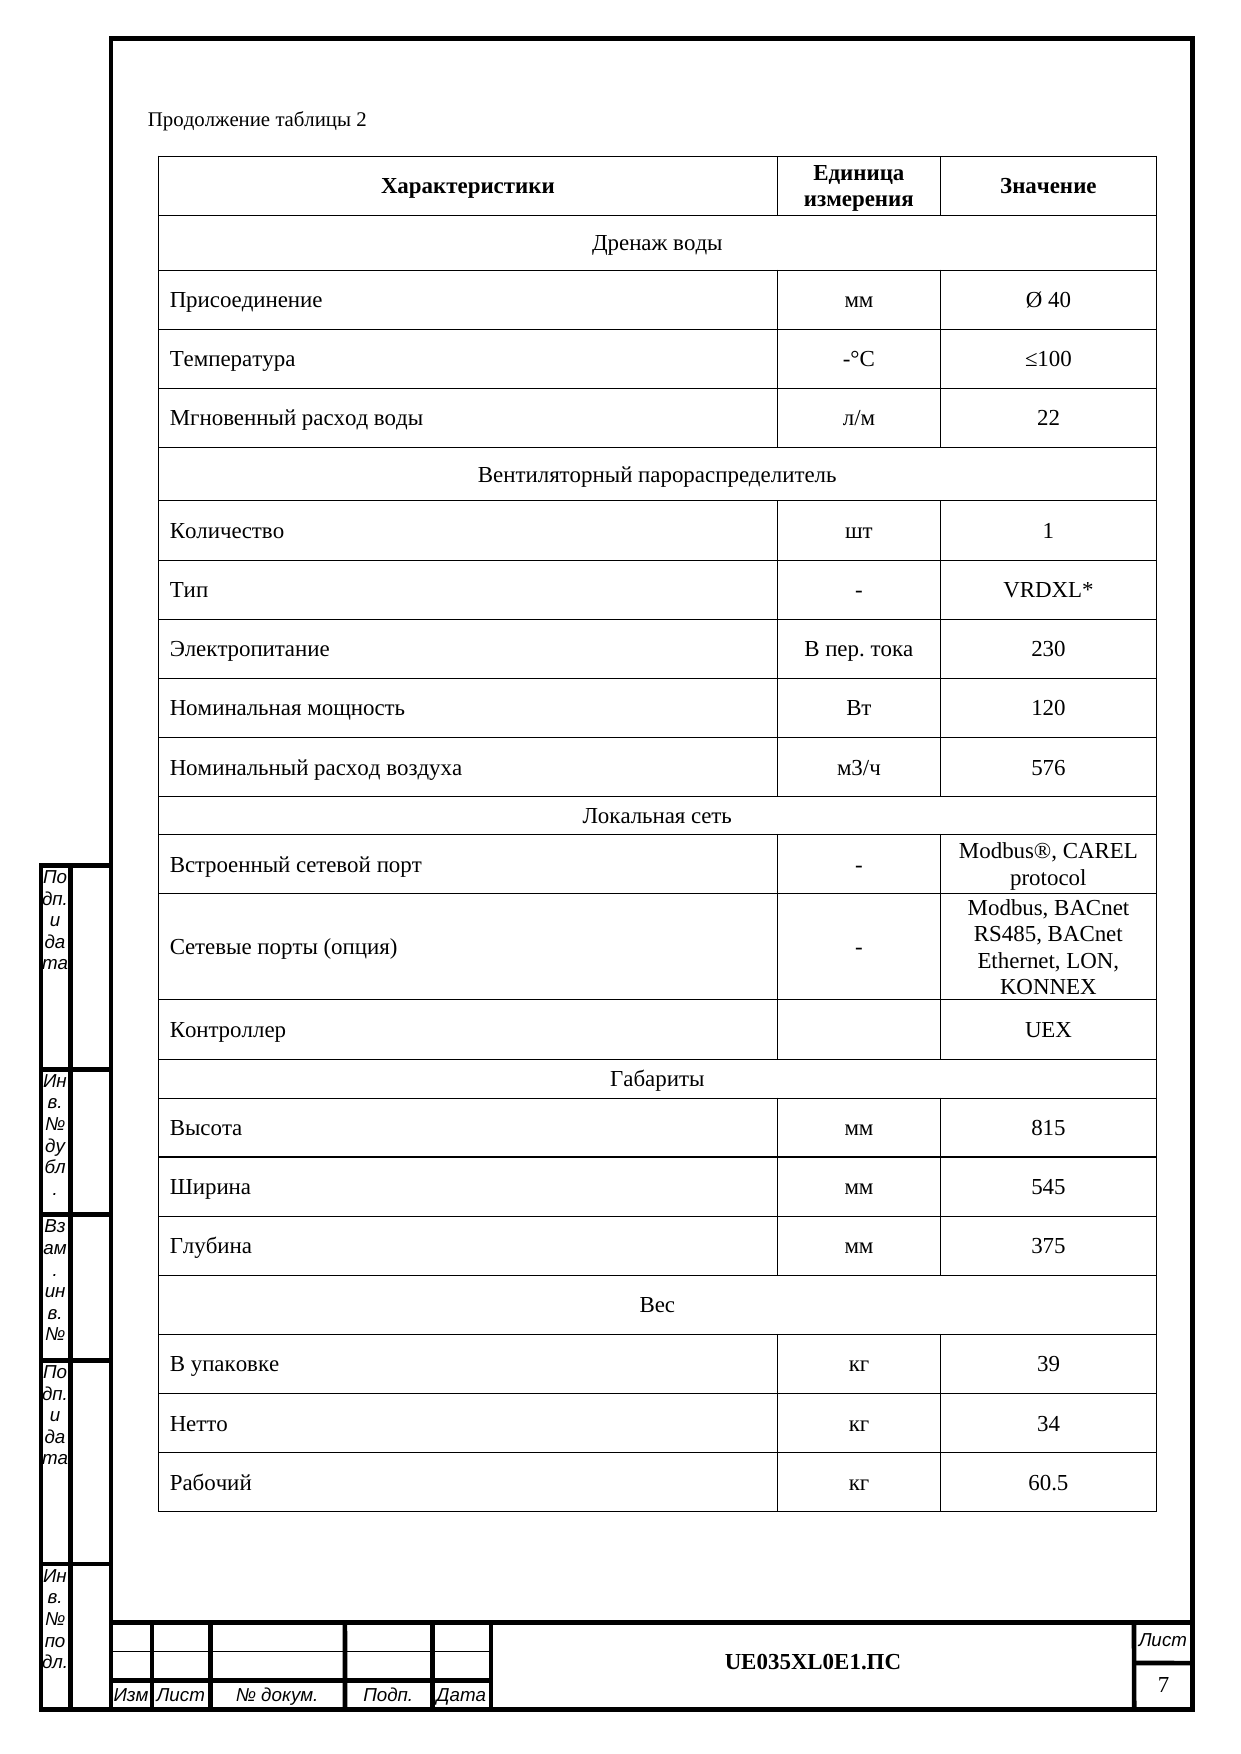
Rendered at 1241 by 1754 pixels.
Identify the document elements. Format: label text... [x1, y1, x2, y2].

table_cell Локальная сеть [159, 797, 1156, 834]
table_cell Дренаж воды [159, 216, 1156, 269]
table_cell Контроллер [159, 1000, 777, 1058]
table_cell Мгновенный расход воды [159, 389, 777, 447]
table_cell мм [778, 1158, 940, 1216]
table_cell кг [778, 1335, 940, 1393]
table_cell 22 [941, 389, 1156, 447]
table_cell Ø 40 [941, 271, 1156, 328]
table_cell Высота [159, 1099, 777, 1156]
table_cell Ширина [159, 1158, 777, 1216]
table_cell Габариты [159, 1060, 1156, 1097]
table_header Характеристики [159, 157, 777, 214]
table_cell UEX [941, 1000, 1156, 1058]
table_cell Электропитание [159, 620, 777, 678]
table_cell Встроенный сетевой порт [159, 835, 777, 893]
table_cell Modbus, BACnet RS485, BACnet Ethernet, LON, KONNEX [941, 894, 1156, 999]
table_cell - [778, 835, 940, 893]
table_cell В упаковке [159, 1335, 777, 1393]
table_cell мм [778, 1099, 940, 1156]
table_cell В пер. тока [778, 620, 940, 678]
table_cell м3/ч [778, 738, 940, 796]
table_cell - [778, 561, 940, 618]
table_cell VRDXL* [941, 561, 1156, 618]
table_cell Глубина [159, 1217, 777, 1274]
table_cell Modbus®, CAREL protocol [941, 835, 1156, 893]
table_cell Номинальный расход воздуха [159, 738, 777, 796]
table_cell 576 [941, 738, 1156, 796]
table_cell Сетевые порты (опция) [159, 894, 777, 999]
table_cell 230 [941, 620, 1156, 678]
table_cell Вт [778, 679, 940, 737]
table_cell Количество [159, 501, 777, 559]
table_header Единица измерения [778, 157, 940, 214]
table_cell 39 [941, 1335, 1156, 1393]
table_cell ≤100 [941, 330, 1156, 388]
table_cell Температура [159, 330, 777, 388]
table_cell [778, 1000, 940, 1058]
table_cell -°C [778, 330, 940, 388]
table_cell л/м [778, 389, 940, 447]
table_cell Вес [159, 1276, 1156, 1334]
table_cell Нетто [159, 1394, 777, 1452]
text Продолжение таблицы 2 [148, 107, 1167, 131]
table_cell 34 [941, 1394, 1156, 1452]
table_cell Тип [159, 561, 777, 618]
table_header Значение [941, 157, 1156, 214]
table_cell кг [778, 1453, 940, 1511]
table_cell мм [778, 1217, 940, 1274]
table_cell Рабочий [159, 1453, 777, 1511]
table_cell 815 [941, 1099, 1156, 1156]
table_cell 375 [941, 1217, 1156, 1274]
table_cell Присоединение [159, 271, 777, 328]
table_cell шт [778, 501, 940, 559]
table_cell Вентиляторный парораспределитель [159, 448, 1156, 500]
table_cell 1 [941, 501, 1156, 559]
table_cell 120 [941, 679, 1156, 737]
table_cell Номинальная мощность [159, 679, 777, 737]
table_cell 545 [941, 1158, 1156, 1216]
table_cell кг [778, 1394, 940, 1452]
table_cell - [778, 894, 940, 999]
table_cell мм [778, 271, 940, 328]
table_cell 60.5 [941, 1453, 1156, 1511]
